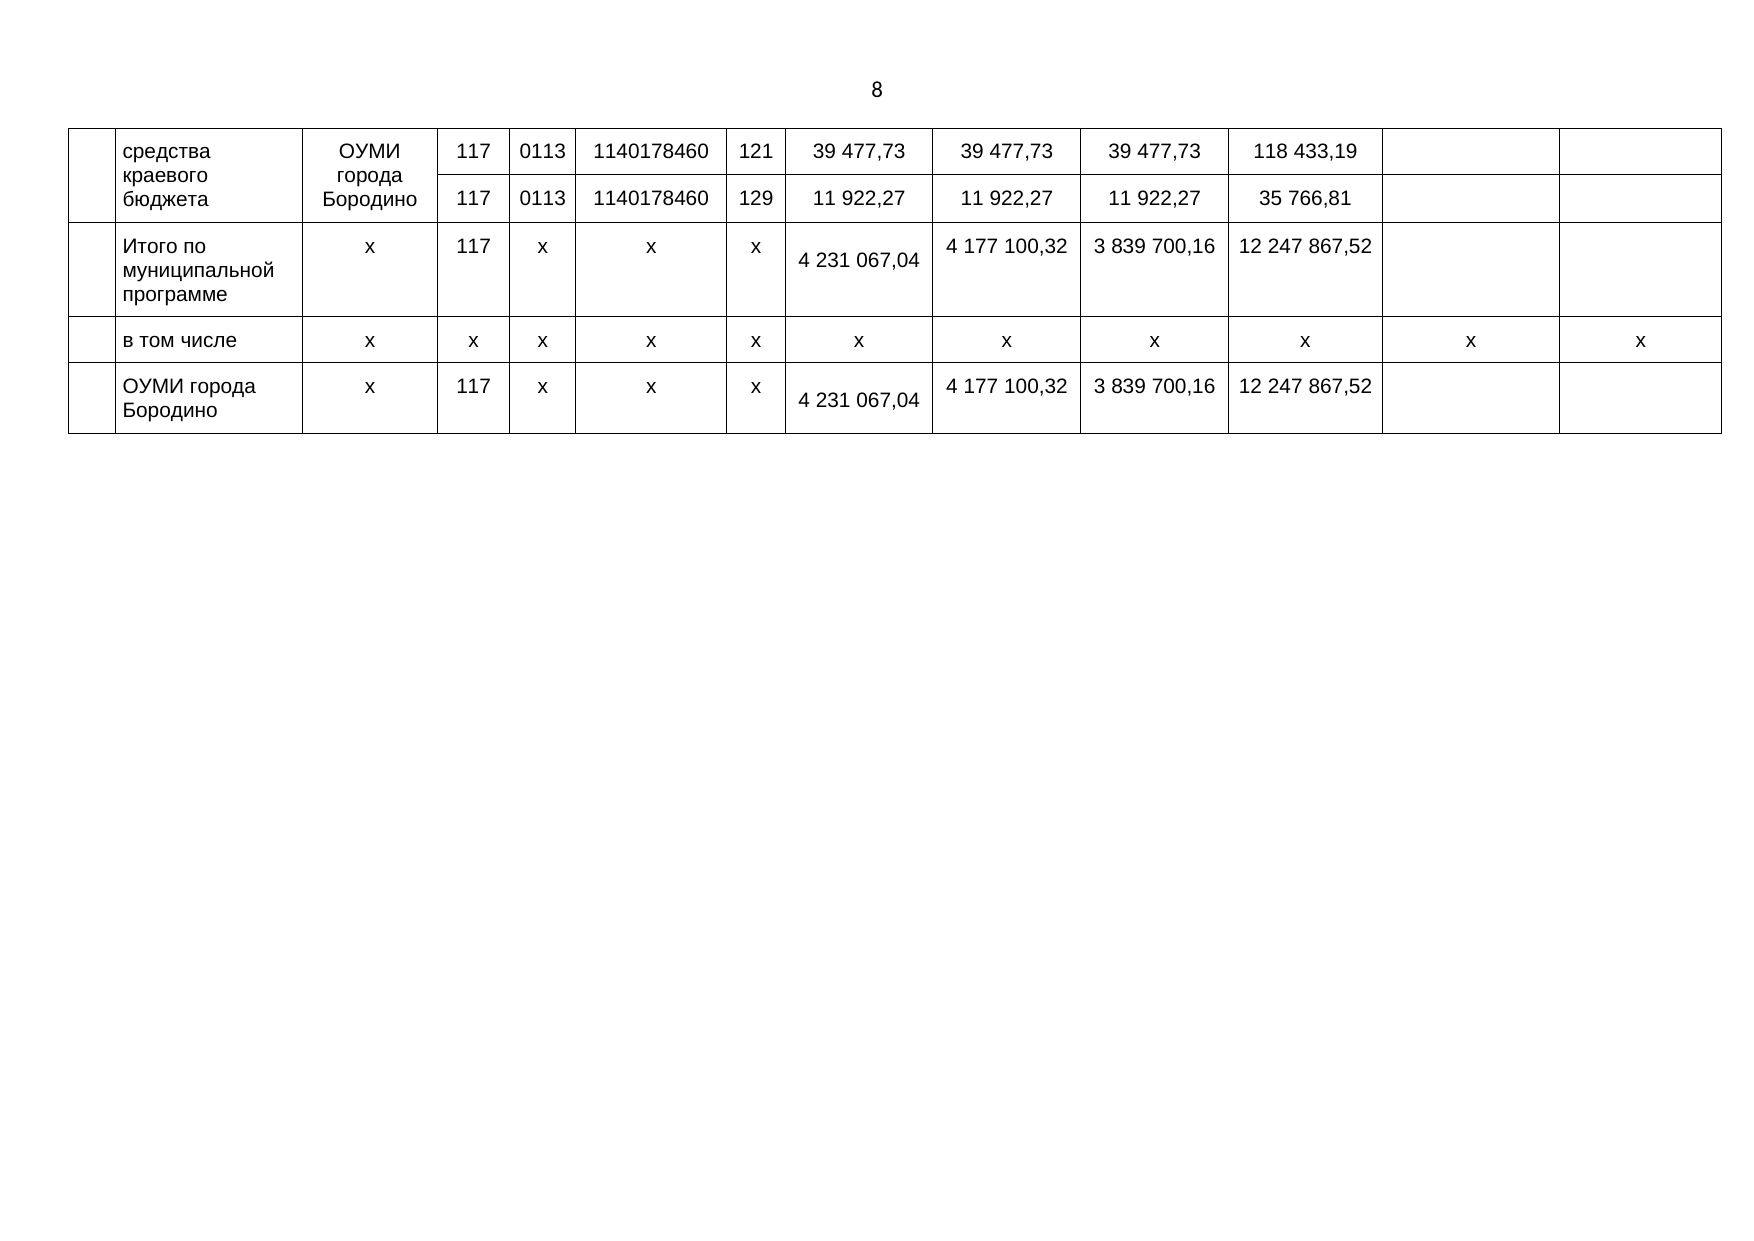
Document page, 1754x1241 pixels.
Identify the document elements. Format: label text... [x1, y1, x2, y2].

table_cell х [303, 223, 437, 316]
table_cell [69, 317, 115, 362]
table_cell х [576, 317, 726, 362]
table_cell х [303, 317, 437, 362]
table_cell 117 [438, 223, 509, 316]
table_cell 3 839 700,16 [1081, 363, 1228, 432]
table_cell 39 477,73 [933, 129, 1080, 174]
table_cell средства краевого бюджета [116, 129, 302, 222]
table_cell 4 177 100,32 [933, 363, 1080, 432]
table_cell 3 839 700,16 [1081, 223, 1228, 316]
table_cell х [1560, 317, 1721, 362]
table_cell [1560, 223, 1721, 316]
table_cell 11 922,27 [1081, 175, 1228, 222]
table_cell 121 [727, 129, 785, 174]
table_cell 12 247 867,52 [1229, 363, 1382, 432]
table_cell х [438, 317, 509, 362]
table_cell х [510, 223, 575, 316]
table_cell х [1229, 317, 1382, 362]
table_cell [1560, 129, 1721, 174]
table_cell [1383, 363, 1559, 432]
table_cell 11 922,27 [786, 175, 932, 222]
table_cell [1560, 363, 1721, 432]
table_cell 1140178460 [576, 175, 726, 222]
table_cell х [510, 363, 575, 432]
table_cell 0113 [510, 175, 575, 222]
table_cell 117 [438, 175, 509, 222]
table_cell 4 231 067,04 [786, 223, 932, 316]
table_cell [69, 363, 115, 432]
table_cell х [727, 223, 785, 316]
table_cell [1383, 175, 1559, 222]
table_cell 39 477,73 [786, 129, 932, 174]
table_cell 117 [438, 363, 509, 432]
table_cell х [727, 363, 785, 432]
table_cell х [1081, 317, 1228, 362]
table_cell 39 477,73 [1081, 129, 1228, 174]
table_cell в том числе [116, 317, 302, 362]
table_cell [1383, 129, 1559, 174]
table_cell 1140178460 [576, 129, 726, 174]
table_cell х [933, 317, 1080, 362]
table_cell х [727, 317, 785, 362]
table_cell 35 766,81 [1229, 175, 1382, 222]
table_cell х [576, 223, 726, 316]
table_cell 11 922,27 [933, 175, 1080, 222]
table_cell [1383, 223, 1559, 316]
table_cell 12 247 867,52 [1229, 223, 1382, 316]
table_cell [1560, 175, 1721, 222]
table_cell Итого по муниципальной программе [116, 223, 302, 316]
table_cell 117 [438, 129, 509, 174]
table_cell ОУМИ города Бородино [116, 363, 302, 432]
table_cell х [510, 317, 575, 362]
table_cell [69, 223, 115, 316]
table_cell ОУМИ города Бородино [303, 129, 437, 222]
table_cell х [1383, 317, 1559, 362]
table_cell 129 [727, 175, 785, 222]
table_cell х [576, 363, 726, 432]
table_cell 4 231 067,04 [786, 363, 932, 432]
table_cell х [303, 363, 437, 432]
table_cell 4 177 100,32 [933, 223, 1080, 316]
table_cell 0113 [510, 129, 575, 174]
table_cell [69, 129, 115, 222]
table_cell 118 433,19 [1229, 129, 1382, 174]
table_cell х [786, 317, 932, 362]
